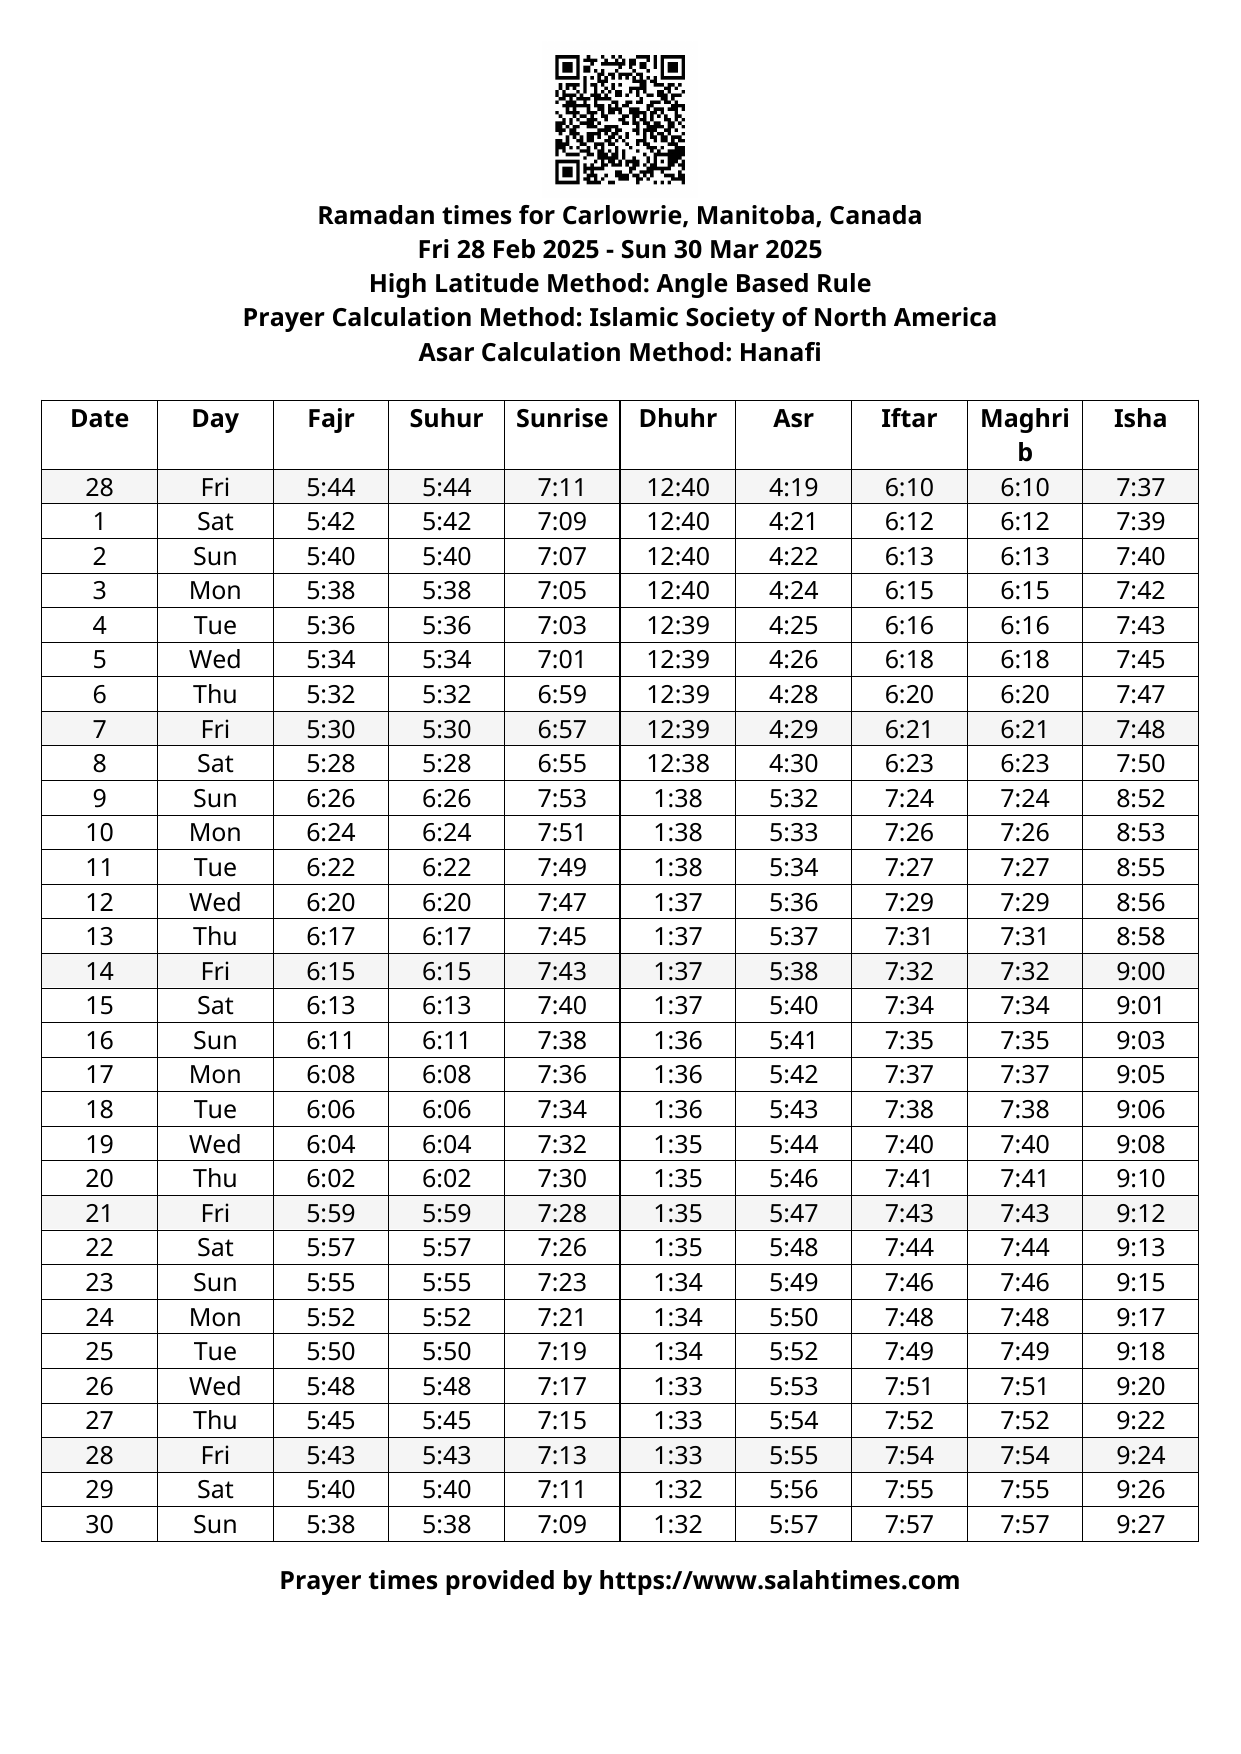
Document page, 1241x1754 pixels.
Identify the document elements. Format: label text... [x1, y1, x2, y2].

table_cell 1:33 [621, 1404, 735, 1437]
table_cell 8:52 [1083, 781, 1198, 814]
table_cell 5:32 [389, 677, 504, 711]
table_cell 1 [42, 504, 157, 538]
table_cell 9:05 [1083, 1058, 1198, 1091]
table_cell 9:06 [1083, 1092, 1198, 1126]
table_cell 6:57 [505, 712, 619, 745]
table_cell 5:40 [274, 1473, 388, 1506]
table_cell 1:36 [621, 1092, 735, 1126]
table_cell 20 [42, 1161, 157, 1195]
table_cell 12:40 [621, 470, 735, 503]
table_cell 6:21 [852, 712, 967, 745]
table_cell 5:40 [274, 539, 388, 572]
table_cell 29 [42, 1473, 157, 1506]
table_cell 6:22 [274, 850, 388, 884]
table_cell 6:24 [274, 816, 388, 849]
table_cell 7:11 [505, 470, 619, 503]
table_cell 1:35 [621, 1196, 735, 1229]
table_cell 4:26 [736, 643, 851, 676]
table_cell 8:56 [1083, 885, 1198, 918]
table_cell 5:50 [736, 1300, 851, 1333]
table_cell 6:21 [968, 712, 1082, 745]
table_cell 5:55 [736, 1438, 851, 1472]
table_cell 7:45 [1083, 643, 1198, 676]
table_cell 9:13 [1083, 1231, 1198, 1264]
table_cell 5:34 [389, 643, 504, 676]
table_cell 23 [42, 1265, 157, 1299]
table_cell 5:47 [736, 1196, 851, 1229]
table_header Maghrib [968, 401, 1082, 469]
text Asar Calculation Method: Hanafi [42, 334, 1198, 368]
table_cell 7:31 [852, 919, 967, 953]
table_cell 7:57 [968, 1507, 1082, 1541]
table_header Asr [736, 401, 851, 469]
table_cell 7:01 [505, 643, 619, 676]
table_cell 7:29 [968, 885, 1082, 918]
table_cell 5:56 [736, 1473, 851, 1506]
table_cell 6:04 [389, 1127, 504, 1160]
table_cell 12 [42, 885, 157, 918]
table_cell 8:55 [1083, 850, 1198, 884]
table_cell Tue [158, 1092, 273, 1126]
table_cell 5:46 [736, 1161, 851, 1195]
table_cell 28 [42, 1438, 157, 1472]
table_cell 13 [42, 919, 157, 953]
table_cell 5:48 [736, 1231, 851, 1264]
table_cell Sat [158, 1473, 273, 1506]
table_cell 5:52 [274, 1300, 388, 1333]
table_cell 5:52 [389, 1300, 504, 1333]
table_cell 6:20 [389, 885, 504, 918]
table_cell 6:16 [968, 608, 1082, 642]
table_header Day [158, 401, 273, 469]
table_cell 4:22 [736, 539, 851, 572]
table_cell 7:50 [1083, 746, 1198, 780]
table_cell 19 [42, 1127, 157, 1160]
table_cell 5:38 [389, 1507, 504, 1541]
table_cell 12:38 [621, 746, 735, 780]
table_cell 5:40 [736, 989, 851, 1022]
table_cell 17 [42, 1058, 157, 1091]
table_cell Sat [158, 989, 273, 1022]
table_cell 7:35 [968, 1023, 1082, 1057]
table_cell 6:18 [968, 643, 1082, 676]
table_cell 9:24 [1083, 1438, 1198, 1472]
table_cell Fri [158, 954, 273, 987]
table_cell 7:44 [968, 1231, 1082, 1264]
table_cell 6:10 [852, 470, 967, 503]
table_cell 8:53 [1083, 816, 1198, 849]
table_cell 7:32 [968, 954, 1082, 987]
table_cell 7:34 [852, 989, 967, 1022]
table_cell 11 [42, 850, 157, 884]
table_cell 9:03 [1083, 1023, 1198, 1057]
table_cell 5:42 [736, 1058, 851, 1091]
table_cell 12:40 [621, 574, 735, 607]
table_cell 9:01 [1083, 989, 1198, 1022]
table_cell 24 [42, 1300, 157, 1333]
table_cell 5:28 [274, 746, 388, 780]
table_cell 5:42 [389, 504, 504, 538]
table_cell 6:17 [389, 919, 504, 953]
table_cell 5:43 [736, 1092, 851, 1126]
table_cell 1:33 [621, 1369, 735, 1402]
table_cell Mon [158, 574, 273, 607]
table_cell 7:40 [852, 1127, 967, 1160]
table_cell 7:51 [968, 1369, 1082, 1402]
table_cell Thu [158, 677, 273, 711]
table_cell 1:35 [621, 1231, 735, 1264]
table_cell 7:40 [1083, 539, 1198, 572]
table_cell 5:28 [389, 746, 504, 780]
table_cell 7:48 [968, 1300, 1082, 1333]
table_cell 7:27 [968, 850, 1082, 884]
table_cell 8:58 [1083, 919, 1198, 953]
table_cell 4:21 [736, 504, 851, 538]
table_cell 5:33 [736, 816, 851, 849]
table_cell 5:37 [736, 919, 851, 953]
table_cell 7:21 [505, 1300, 619, 1333]
table_cell 1:36 [621, 1058, 735, 1091]
table_cell 18 [42, 1092, 157, 1126]
table_cell 1:37 [621, 919, 735, 953]
table_cell 5:50 [274, 1334, 388, 1368]
table_cell 9:12 [1083, 1196, 1198, 1229]
table_cell 5:34 [736, 850, 851, 884]
table_cell 7:44 [852, 1231, 967, 1264]
table_cell 6:55 [505, 746, 619, 780]
table_cell 7:46 [968, 1265, 1082, 1299]
table_cell 7:39 [1083, 504, 1198, 538]
table_cell 7:19 [505, 1334, 619, 1368]
table_cell 14 [42, 954, 157, 987]
table_cell 26 [42, 1369, 157, 1402]
table_cell Fri [158, 470, 273, 503]
table_cell 5:30 [274, 712, 388, 745]
table_cell 7:43 [1083, 608, 1198, 642]
table_cell 7:26 [852, 816, 967, 849]
table_cell 2 [42, 539, 157, 572]
table_cell 7:51 [505, 816, 619, 849]
table_cell 6 [42, 677, 157, 711]
table_cell 6:04 [274, 1127, 388, 1160]
table_cell 7:40 [968, 1127, 1082, 1160]
table_cell Fri [158, 1438, 273, 1472]
table_cell Sun [158, 539, 273, 572]
table_cell 12:39 [621, 643, 735, 676]
table_cell 7:38 [968, 1092, 1082, 1126]
picture [542, 41, 699, 198]
table_cell 7:35 [852, 1023, 967, 1057]
table_cell 7:47 [1083, 677, 1198, 711]
table_cell 4:29 [736, 712, 851, 745]
table_cell 1:35 [621, 1127, 735, 1160]
table_cell 6:22 [389, 850, 504, 884]
table_cell 6:13 [389, 989, 504, 1022]
table_cell 7:13 [505, 1438, 619, 1472]
table_cell 4:24 [736, 574, 851, 607]
table_cell 9:08 [1083, 1127, 1198, 1160]
table_cell Tue [158, 1334, 273, 1368]
table_cell 7:43 [505, 954, 619, 987]
table_header Date [42, 401, 157, 469]
table_cell 5:32 [274, 677, 388, 711]
table_cell 5:43 [389, 1438, 504, 1472]
table_cell 6:08 [389, 1058, 504, 1091]
table_cell 9:26 [1083, 1473, 1198, 1506]
table_cell 7:27 [852, 850, 967, 884]
table_cell 6:12 [968, 504, 1082, 538]
table_cell 6:59 [505, 677, 619, 711]
table_cell Wed [158, 1369, 273, 1402]
table_cell 6:20 [852, 677, 967, 711]
table_cell 6:08 [274, 1058, 388, 1091]
table_cell Wed [158, 885, 273, 918]
table_cell 9:15 [1083, 1265, 1198, 1299]
table_cell 7:41 [968, 1161, 1082, 1195]
table_cell 12:39 [621, 712, 735, 745]
table_cell 9:10 [1083, 1161, 1198, 1195]
table_cell 4:28 [736, 677, 851, 711]
table_cell 5:44 [389, 470, 504, 503]
table_cell 5:55 [274, 1265, 388, 1299]
table_cell 6:15 [389, 954, 504, 987]
table_cell Sun [158, 1265, 273, 1299]
text High Latitude Method: Angle Based Rule [42, 266, 1198, 300]
table_cell Thu [158, 919, 273, 953]
table_cell 7:37 [852, 1058, 967, 1091]
table_cell 1:34 [621, 1300, 735, 1333]
table_cell 7:49 [505, 850, 619, 884]
table_cell 7:37 [1083, 470, 1198, 503]
table_cell 7:17 [505, 1369, 619, 1402]
table_cell 9:00 [1083, 954, 1198, 987]
table_cell 15 [42, 989, 157, 1022]
table_cell 9:20 [1083, 1369, 1198, 1402]
table_cell 21 [42, 1196, 157, 1229]
table_cell 6:24 [389, 816, 504, 849]
table_cell 7:53 [505, 781, 619, 814]
table_cell 5:55 [389, 1265, 504, 1299]
table_cell Fri [158, 1196, 273, 1229]
table_cell 5:34 [274, 643, 388, 676]
table_cell 5:30 [389, 712, 504, 745]
table_cell 5:36 [389, 608, 504, 642]
table_cell 7:48 [852, 1300, 967, 1333]
table_cell 7:32 [852, 954, 967, 987]
table_cell 7:43 [968, 1196, 1082, 1229]
table_cell 6:16 [852, 608, 967, 642]
text Fri 28 Feb 2025 - Sun 30 Mar 2025 [42, 232, 1198, 266]
table_cell 6:06 [389, 1092, 504, 1126]
table_cell 7:29 [852, 885, 967, 918]
table_cell 5:45 [389, 1404, 504, 1437]
table_cell 7:24 [968, 781, 1082, 814]
table_cell 7:31 [968, 919, 1082, 953]
table_cell 25 [42, 1334, 157, 1368]
table_cell 1:37 [621, 885, 735, 918]
table_cell 12:40 [621, 539, 735, 572]
table_cell 5:49 [736, 1265, 851, 1299]
table_cell 5:48 [274, 1369, 388, 1402]
table_cell 7:52 [852, 1404, 967, 1437]
table_cell 1:32 [621, 1473, 735, 1506]
table_cell 5:38 [274, 1507, 388, 1541]
table_cell 7:51 [852, 1369, 967, 1402]
table_cell 6:02 [389, 1161, 504, 1195]
table_cell 4 [42, 608, 157, 642]
table_cell 6:23 [852, 746, 967, 780]
table_cell 7:40 [505, 989, 619, 1022]
table_cell 7:28 [505, 1196, 619, 1229]
table_cell 7:32 [505, 1127, 619, 1160]
table_cell 5:54 [736, 1404, 851, 1437]
table_cell 5:44 [736, 1127, 851, 1160]
table_cell 1:38 [621, 816, 735, 849]
table_cell 7:49 [968, 1334, 1082, 1368]
table_cell Sat [158, 504, 273, 538]
table_cell 5:43 [274, 1438, 388, 1472]
table_cell 7:24 [852, 781, 967, 814]
table_cell 4:30 [736, 746, 851, 780]
table_cell 7:46 [852, 1265, 967, 1299]
table_cell 7:54 [852, 1438, 967, 1472]
table_cell 5:41 [736, 1023, 851, 1057]
table_cell Wed [158, 643, 273, 676]
table_cell Sun [158, 1023, 273, 1057]
table_cell 5:57 [389, 1231, 504, 1264]
table_cell 7:49 [852, 1334, 967, 1368]
table_cell 27 [42, 1404, 157, 1437]
table_cell 7:09 [505, 1507, 619, 1541]
table_cell 6:10 [968, 470, 1082, 503]
table_cell 7 [42, 712, 157, 745]
table_cell 7:55 [968, 1473, 1082, 1506]
table_cell 5:57 [274, 1231, 388, 1264]
table_cell 4:19 [736, 470, 851, 503]
table_cell 5:50 [389, 1334, 504, 1368]
table_cell 16 [42, 1023, 157, 1057]
table_cell 6:23 [968, 746, 1082, 780]
table_cell 5 [42, 643, 157, 676]
table_cell Tue [158, 850, 273, 884]
table_cell 6:06 [274, 1092, 388, 1126]
table_cell 8 [42, 746, 157, 780]
table_cell 7:34 [505, 1092, 619, 1126]
table_cell Thu [158, 1161, 273, 1195]
table_cell 7:48 [1083, 712, 1198, 745]
table_cell 7:54 [968, 1438, 1082, 1472]
table_cell Tue [158, 608, 273, 642]
table_cell 6:11 [389, 1023, 504, 1057]
table_cell 7:45 [505, 919, 619, 953]
table_cell 7:34 [968, 989, 1082, 1022]
table_cell 5:57 [736, 1507, 851, 1541]
table_cell Sun [158, 781, 273, 814]
table_cell 9:22 [1083, 1404, 1198, 1437]
table_cell 6:11 [274, 1023, 388, 1057]
text Prayer times provided by https://www.salahtimes.com [42, 1563, 1198, 1597]
table_cell 1:32 [621, 1507, 735, 1541]
table_header Suhur [389, 401, 504, 469]
table_cell 5:48 [389, 1369, 504, 1402]
table_cell 7:26 [968, 816, 1082, 849]
table_cell 7:03 [505, 608, 619, 642]
table_cell Fri [158, 712, 273, 745]
table_cell 5:59 [274, 1196, 388, 1229]
table_cell 6:20 [274, 885, 388, 918]
table_cell 5:38 [736, 954, 851, 987]
table_cell 5:42 [274, 504, 388, 538]
table_cell 5:40 [389, 539, 504, 572]
table_cell 6:15 [852, 574, 967, 607]
table_cell 1:37 [621, 989, 735, 1022]
table_cell 5:38 [274, 574, 388, 607]
table_header Fajr [274, 401, 388, 469]
table_cell 6:26 [389, 781, 504, 814]
table_cell 6:02 [274, 1161, 388, 1195]
table_cell 6:15 [274, 954, 388, 987]
table_cell 5:36 [736, 885, 851, 918]
table_header Sunrise [505, 401, 619, 469]
table_cell 6:12 [852, 504, 967, 538]
table_cell 6:13 [968, 539, 1082, 572]
table_cell 6:18 [852, 643, 967, 676]
table_cell 6:13 [852, 539, 967, 572]
table_cell 9:17 [1083, 1300, 1198, 1333]
table_cell 5:52 [736, 1334, 851, 1368]
table_cell 7:26 [505, 1231, 619, 1264]
table_cell 6:17 [274, 919, 388, 953]
text Prayer Calculation Method: Islamic Society of North America [42, 300, 1198, 334]
table_cell 7:38 [505, 1023, 619, 1057]
table_cell 7:23 [505, 1265, 619, 1299]
table_cell 12:39 [621, 608, 735, 642]
table_cell 7:05 [505, 574, 619, 607]
table_cell Mon [158, 1058, 273, 1091]
table_cell 6:13 [274, 989, 388, 1022]
table_cell 7:15 [505, 1404, 619, 1437]
table_cell 12:39 [621, 677, 735, 711]
table_cell 7:57 [852, 1507, 967, 1541]
table_cell Sat [158, 746, 273, 780]
table_cell 7:30 [505, 1161, 619, 1195]
table_cell Mon [158, 1300, 273, 1333]
table_cell 7:36 [505, 1058, 619, 1091]
table_cell Mon [158, 816, 273, 849]
table_cell 28 [42, 470, 157, 503]
table_cell 5:44 [274, 470, 388, 503]
table_cell 7:42 [1083, 574, 1198, 607]
table_cell 22 [42, 1231, 157, 1264]
table_cell 7:41 [852, 1161, 967, 1195]
table_cell 7:07 [505, 539, 619, 572]
table_cell 5:36 [274, 608, 388, 642]
table_cell 1:38 [621, 781, 735, 814]
table_cell 6:20 [968, 677, 1082, 711]
table_cell Sun [158, 1507, 273, 1541]
table_cell Wed [158, 1127, 273, 1160]
table_cell 5:38 [389, 574, 504, 607]
table_cell 5:32 [736, 781, 851, 814]
table_cell 6:15 [968, 574, 1082, 607]
table_cell Sat [158, 1231, 273, 1264]
table_cell 7:47 [505, 885, 619, 918]
table_cell 1:34 [621, 1334, 735, 1368]
table_cell 1:34 [621, 1265, 735, 1299]
table_header Dhuhr [621, 401, 735, 469]
text Ramadan times for Carlowrie, Manitoba, Canada [42, 198, 1198, 232]
table_cell 9:27 [1083, 1507, 1198, 1541]
table_cell 7:09 [505, 504, 619, 538]
table_cell 5:45 [274, 1404, 388, 1437]
table_cell 1:36 [621, 1023, 735, 1057]
table_cell 7:52 [968, 1404, 1082, 1437]
table_cell 7:37 [968, 1058, 1082, 1091]
table_cell 1:33 [621, 1438, 735, 1472]
table_cell 1:35 [621, 1161, 735, 1195]
table_cell Thu [158, 1404, 273, 1437]
table_cell 9 [42, 781, 157, 814]
table_cell 7:43 [852, 1196, 967, 1229]
table_cell 5:40 [389, 1473, 504, 1506]
table_cell 10 [42, 816, 157, 849]
table_cell 6:26 [274, 781, 388, 814]
table_cell 1:38 [621, 850, 735, 884]
table_cell 9:18 [1083, 1334, 1198, 1368]
table_header Iftar [852, 401, 967, 469]
table_cell 5:59 [389, 1196, 504, 1229]
table_cell 30 [42, 1507, 157, 1541]
table_cell 7:11 [505, 1473, 619, 1506]
table_cell 3 [42, 574, 157, 607]
table_cell 4:25 [736, 608, 851, 642]
table_cell 12:40 [621, 504, 735, 538]
table_cell 1:37 [621, 954, 735, 987]
table_cell 7:38 [852, 1092, 967, 1126]
table_cell 5:53 [736, 1369, 851, 1402]
table_header Isha [1083, 401, 1198, 469]
table_cell 7:55 [852, 1473, 967, 1506]
